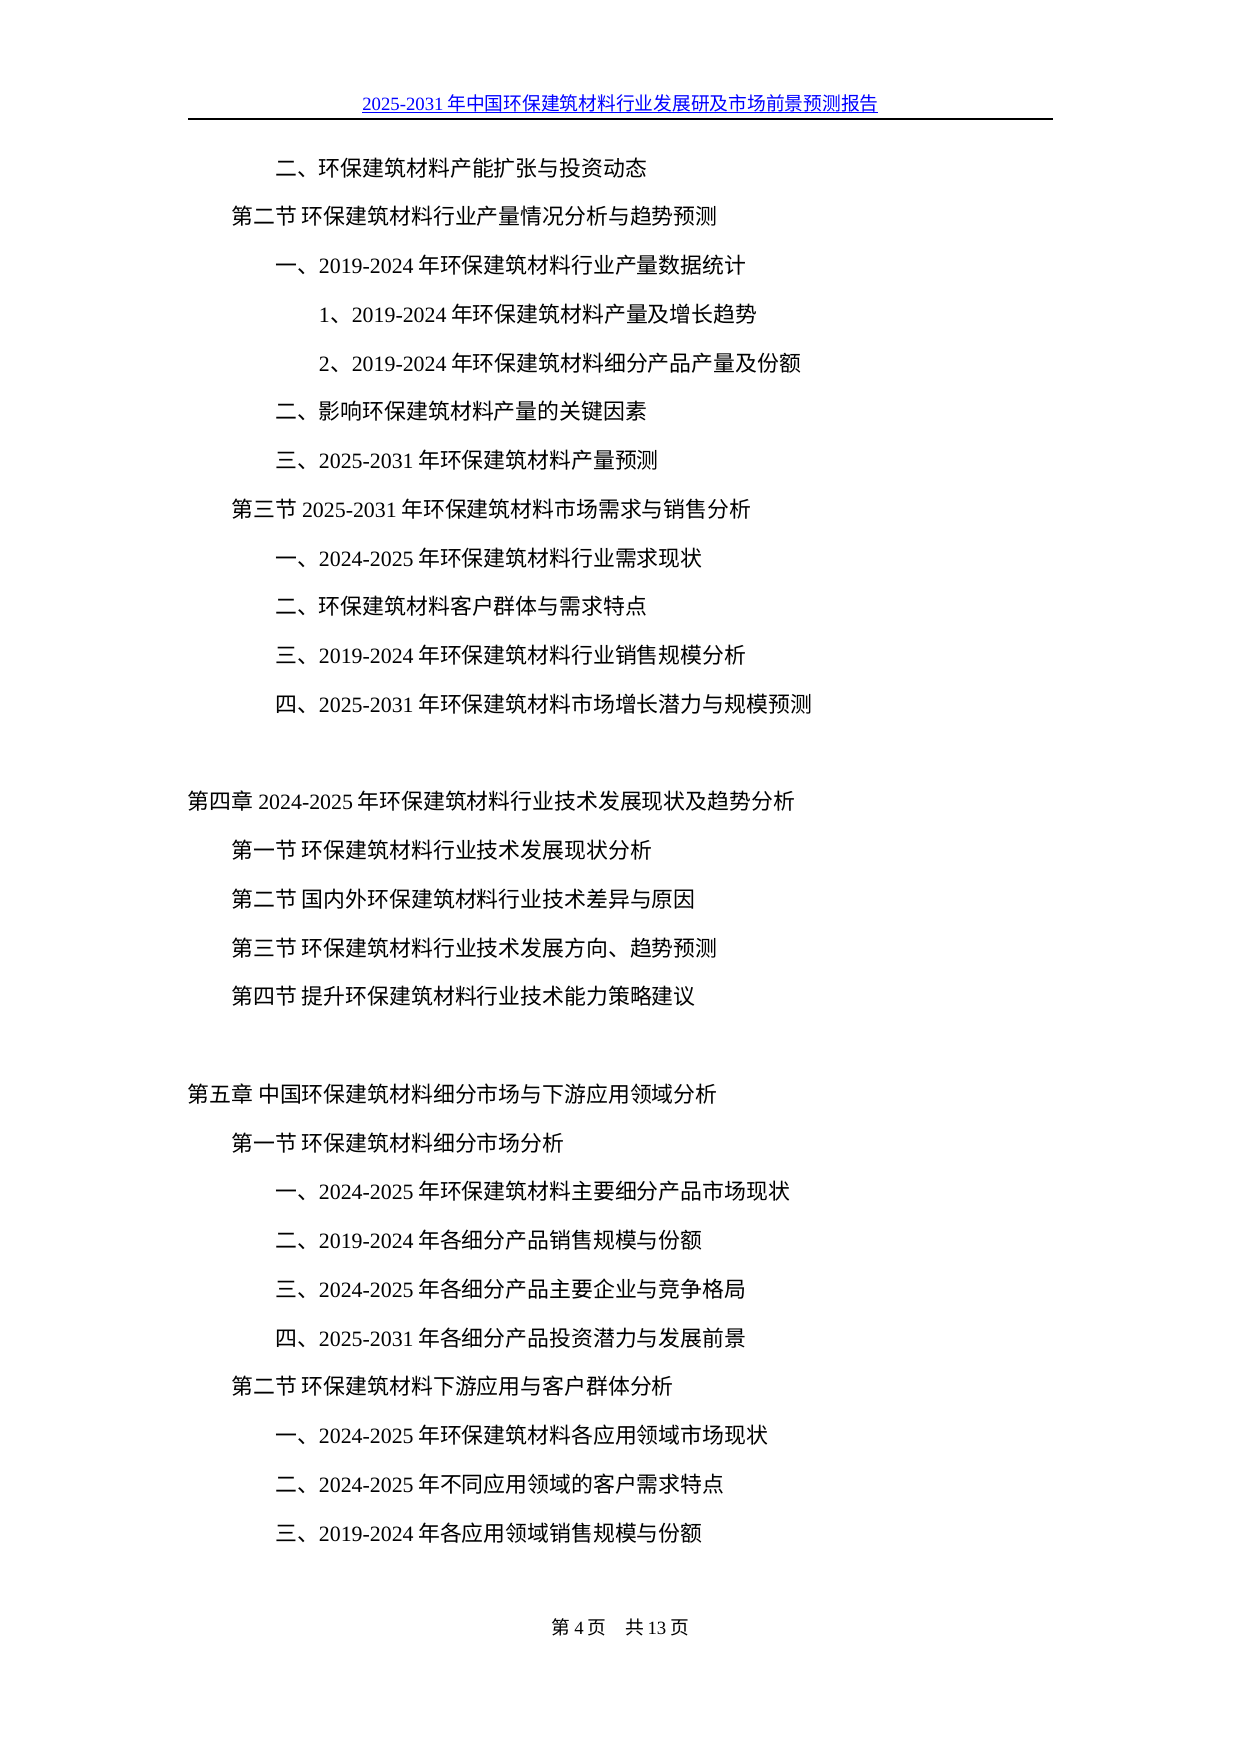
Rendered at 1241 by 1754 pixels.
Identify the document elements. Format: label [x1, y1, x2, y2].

text [187, 150, 1053, 1548]
